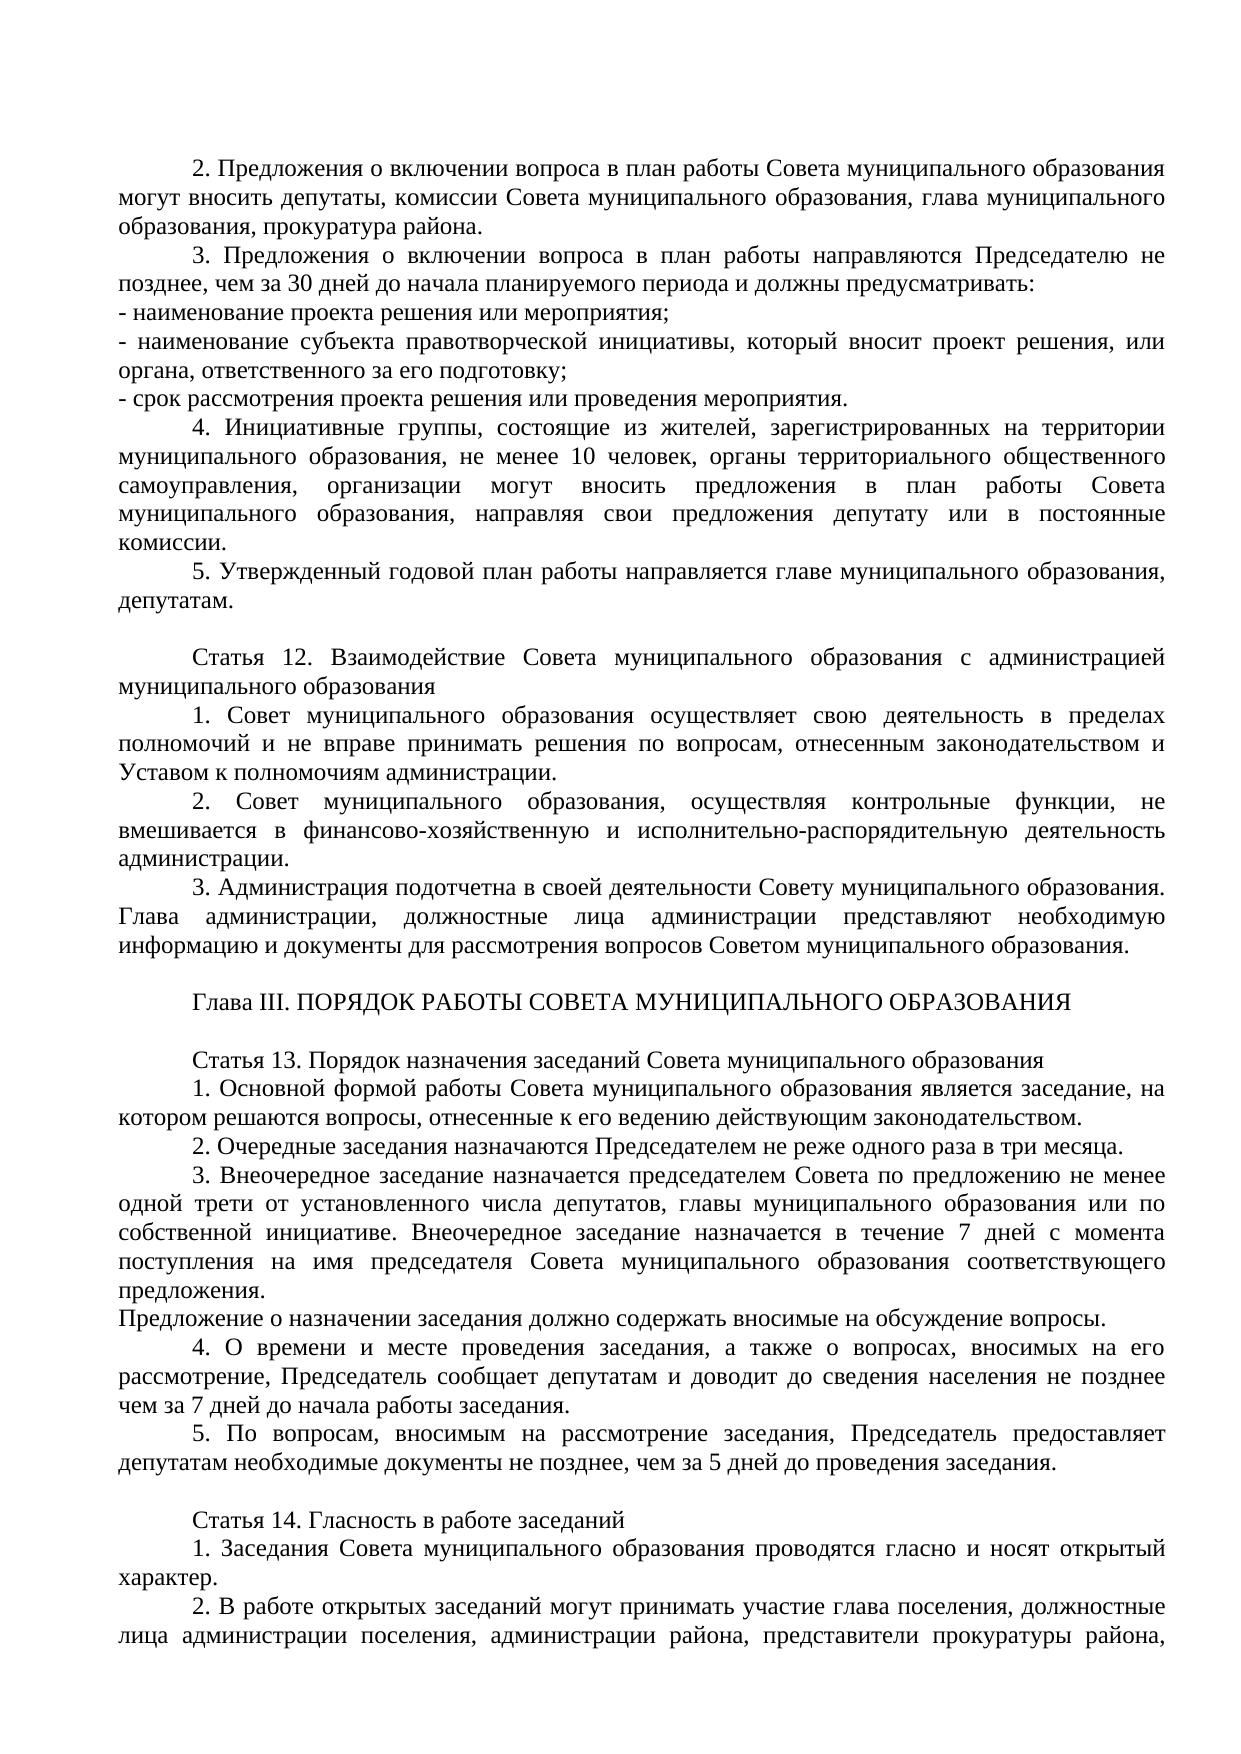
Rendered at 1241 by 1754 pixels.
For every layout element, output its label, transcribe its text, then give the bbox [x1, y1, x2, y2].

text 3. Внеочередное заседание назначается председателем Совета по предложению не менее одной трети от установленного числа депутатов, главы муниципального образования или по собственной инициативе. Внеочередное заседание назначается в течение 7 дней с момента поступления на имя председателя Совета муниципального образования соответствующего предложения. [118, 1160, 1167, 1303]
text Глава III. ПОРЯДОК РАБОТЫ СОВЕТА МУНИЦИПАЛЬНОГО ОБРАЗОВАНИЯ [118, 987, 1167, 1016]
text - наименование субъекта правотворческой инициативы, который вносит проект решения, или органа, ответственного за его подготовку; [118, 326, 1167, 383]
text - наименование проекта решения или мероприятия; [118, 297, 1167, 326]
text 4. О времени и месте проведения заседания, а также о вопросах, вносимых на его рассмотрение, Председатель сообщает депутатам и доводит до сведения населения не позднее чем за 7 дней до начала работы заседания. [118, 1332, 1167, 1418]
text 5. По вопросам, вносимым на рассмотрение заседания, Председатель предоставляет депутатам необходимые документы не позднее, чем за 5 дней до проведения заседания. [118, 1418, 1167, 1476]
text 2. Совет муниципального образования, осуществляя контрольные функции, не вмешивается в финансово-хозяйственную и исполнительно-распорядительную деятельность администрации. [118, 786, 1167, 872]
text 3. Администрация подотчетна в своей деятельности Совету муниципального образования. Глава администрации, должностные лица администрации представляют необходимую информацию и документы для рассмотрения вопросов Советом муниципального образования. [118, 872, 1167, 958]
text Предложение о назначении заседания должно содержать вносимые на обсуждение вопросы. [118, 1303, 1167, 1332]
text - срок рассмотрения проекта решения или проведения мероприятия. [118, 383, 1167, 412]
text 1. Совет муниципального образования осуществляет свою деятельность в пределах полномочий и не вправе принимать решения по вопросам, отнесенным законодательством и Уставом к полномочиям администрации. [118, 700, 1167, 786]
text 2. Предложения о включении вопроса в план работы Совета муниципального образования могут вносить депутаты, комиссии Совета муниципального образования, глава муниципального образования, прокуратура района. [118, 153, 1167, 240]
text Статья 13. Порядок назначения заседаний Совета муниципального образования [118, 1045, 1167, 1073]
text Статья 14. Гласность в работе заседаний [118, 1505, 1167, 1533]
text 1. Основной формой работы Совета муниципального образования является заседание, на котором решаются вопросы, отнесенные к его ведению действующим законодательством. [118, 1073, 1167, 1131]
text 5. Утвержденный годовой план работы направляется главе муниципального образования, депутатам. [118, 556, 1167, 613]
text Статья 12. Взаимодействие Совета муниципального образования с администрацией муниципального образования [118, 642, 1167, 700]
text 4. Инициативные группы, состоящие из жителей, зарегистрированных на территории муниципального образования, не менее 10 человек, органы территориального общественного самоуправления, организации могут вносить предложения в план работы Совета муниципального образования, направляя свои предложения депутату или в постоянные комиссии. [118, 412, 1167, 556]
text 1. Заседания Совета муниципального образования проводятся гласно и носят открытый характер. [118, 1533, 1167, 1591]
text 2. Очередные заседания назначаются Председателем не реже одного раза в три месяца. [118, 1131, 1167, 1160]
text 3. Предложения о включении вопроса в план работы направляются Председателю не позднее, чем за 30 дней до начала планируемого периода и должны предусматривать: [118, 240, 1167, 297]
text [118, 1591, 1167, 1648]
